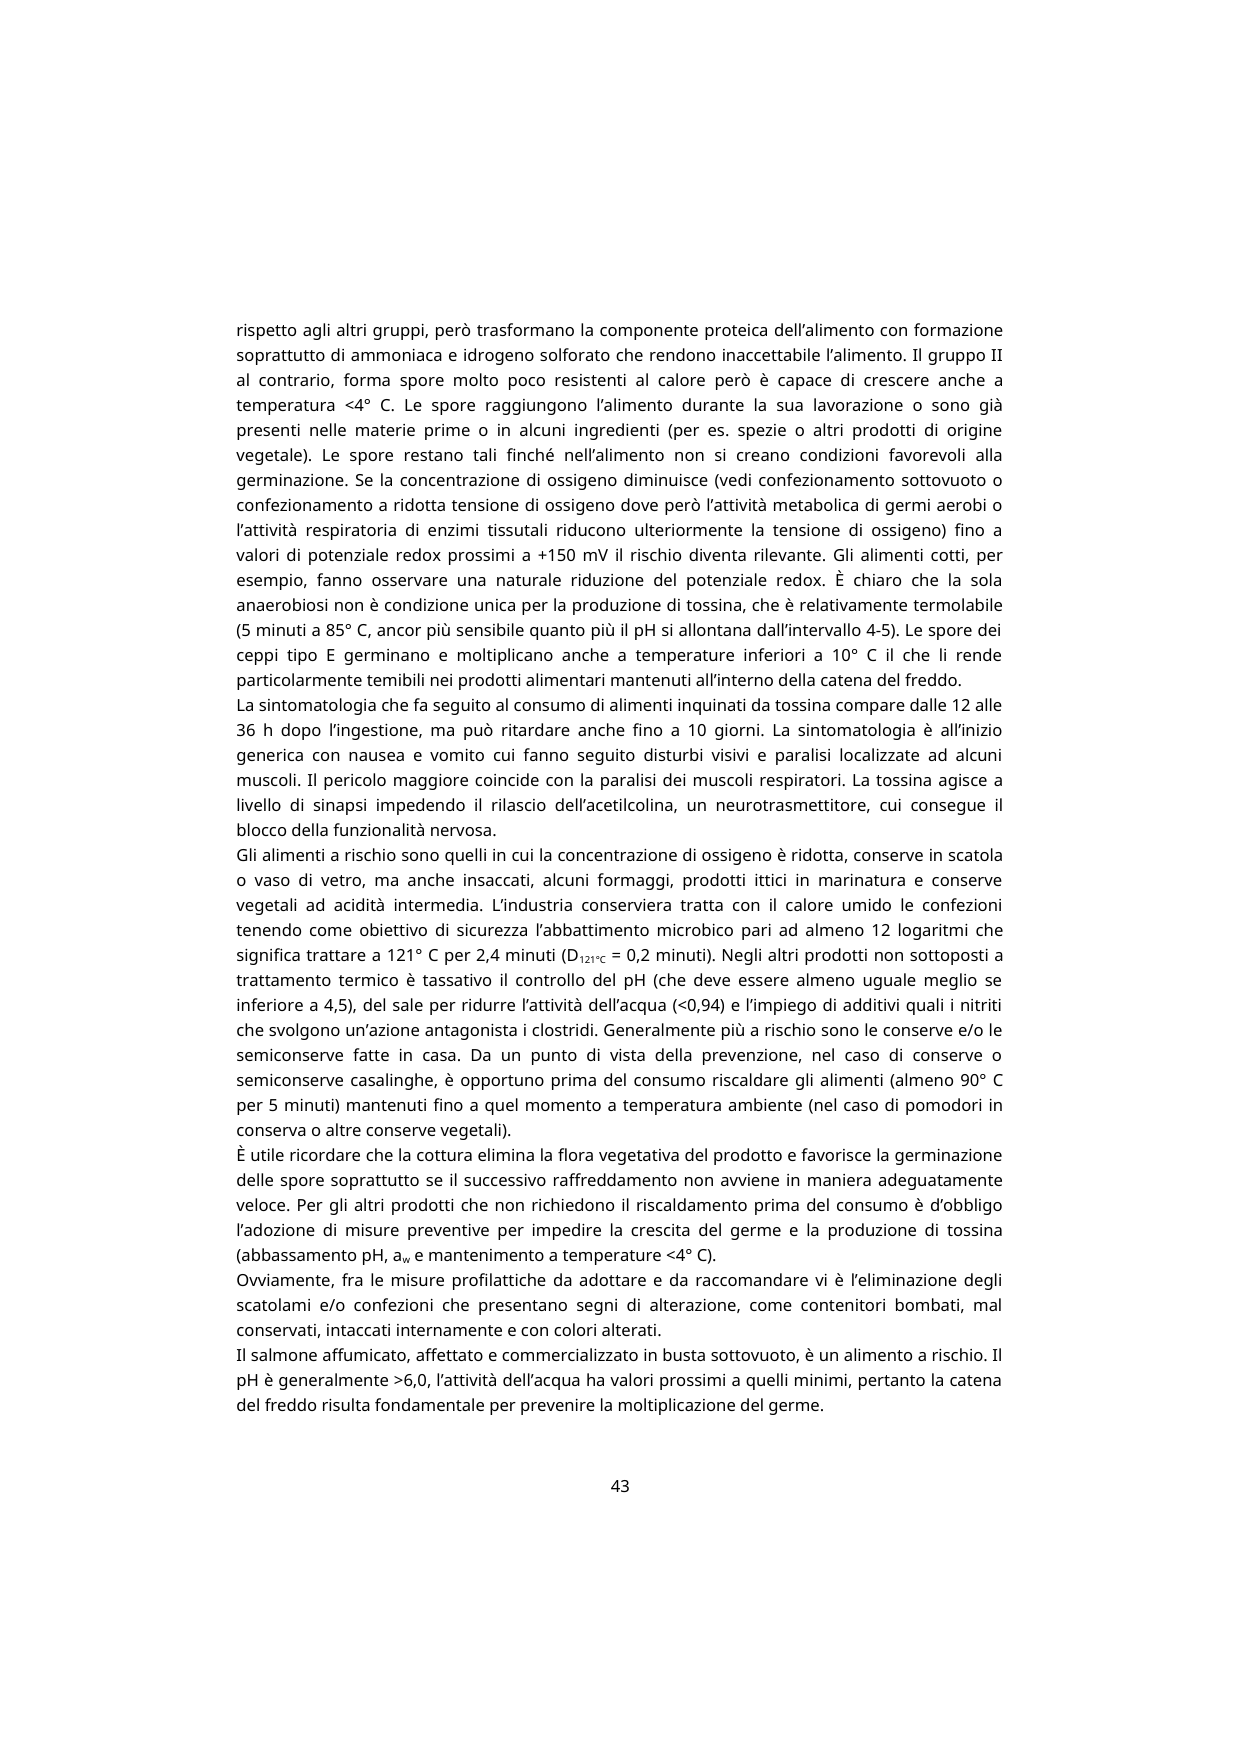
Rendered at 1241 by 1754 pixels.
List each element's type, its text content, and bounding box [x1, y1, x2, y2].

text È utile ricordare che la cottura elimina la flora vegetativa del prodotto e favorisce la germinazione delle spore soprattutto se il successivo raffreddamento non avviene in maniera adeguatamente veloce. Per gli altri prodotti che non richiedono il riscaldamento prima del consumo è d’obbligo l’adozione di misure preventive per impedire la crescita del germe e la produzione di tossina (abbassamento pH, aw e mantenimento a temperature <4° C). [236, 1141, 1004, 1266]
text Il salmone affumicato, affettato e commercializzato in busta sottovuoto, è un alimento a rischio. Il pH è generalmente >6,0, l’attività dell’acqua ha valori prossimi a quelli minimi, pertanto la catena del freddo risulta fondamentale per prevenire la moltiplicazione del germe. [236, 1341, 1004, 1416]
text Ovviamente, fra le misure profilattiche da adottare e da raccomandare vi è l’eliminazione degli scatolami e/o confezioni che presentano segni di alterazione, come contenitori bombati, mal conservati, intaccati internamente e con colori alterati. [236, 1266, 1004, 1341]
text Gli alimenti a rischio sono quelli in cui la concentrazione di ossigeno è ridotta, conserve in scatola o vaso di vetro, ma anche insaccati, alcuni formaggi, prodotti ittici in marinatura e conserve vegetali ad acidità intermedia. L’industria conserviera tratta con il calore umido le confezioni tenendo come obiettivo di sicurezza l’abbattimento microbico pari ad almeno 12 logaritmi che significa trattare a 121° C per 2,4 minuti (D121°C = 0,2 minuti). Negli altri prodotti non sottoposti a trattamento termico è tassativo il controllo del pH (che deve essere almeno uguale meglio se inferiore a 4,5), del sale per ridurre l’attività dell’acqua (<0,94) e l’impiego di additivi quali i nitriti che svolgono un’azione antagonista i clostridi. Generalmente più a rischio sono le conserve e/o le semiconserve fatte in casa. Da un punto di vista della prevenzione, nel caso di conserve o semiconserve casalinghe, è opportuno prima del consumo riscaldare gli alimenti (almeno 90° C per 5 minuti) mantenuti fino a quel momento a temperatura ambiente (nel caso di pomodori in conserva o altre conserve vegetali). [236, 841, 1004, 1141]
text La sintomatologia che fa seguito al consumo di alimenti inquinati da tossina compare dalle 12 alle 36 h dopo l’ingestione, ma può ritardare anche fino a 10 giorni. La sintomatologia è all’inizio generica con nausea e vomito cui fanno seguito disturbi visivi e paralisi localizzate ad alcuni muscoli. Il pericolo maggiore coincide con la paralisi dei muscoli respiratori. La tossina agisce a livello di sinapsi impedendo il rilascio dell’acetilcolina, un neurotrasmettitore, cui consegue il blocco della funzionalità nervosa. [236, 691, 1004, 841]
